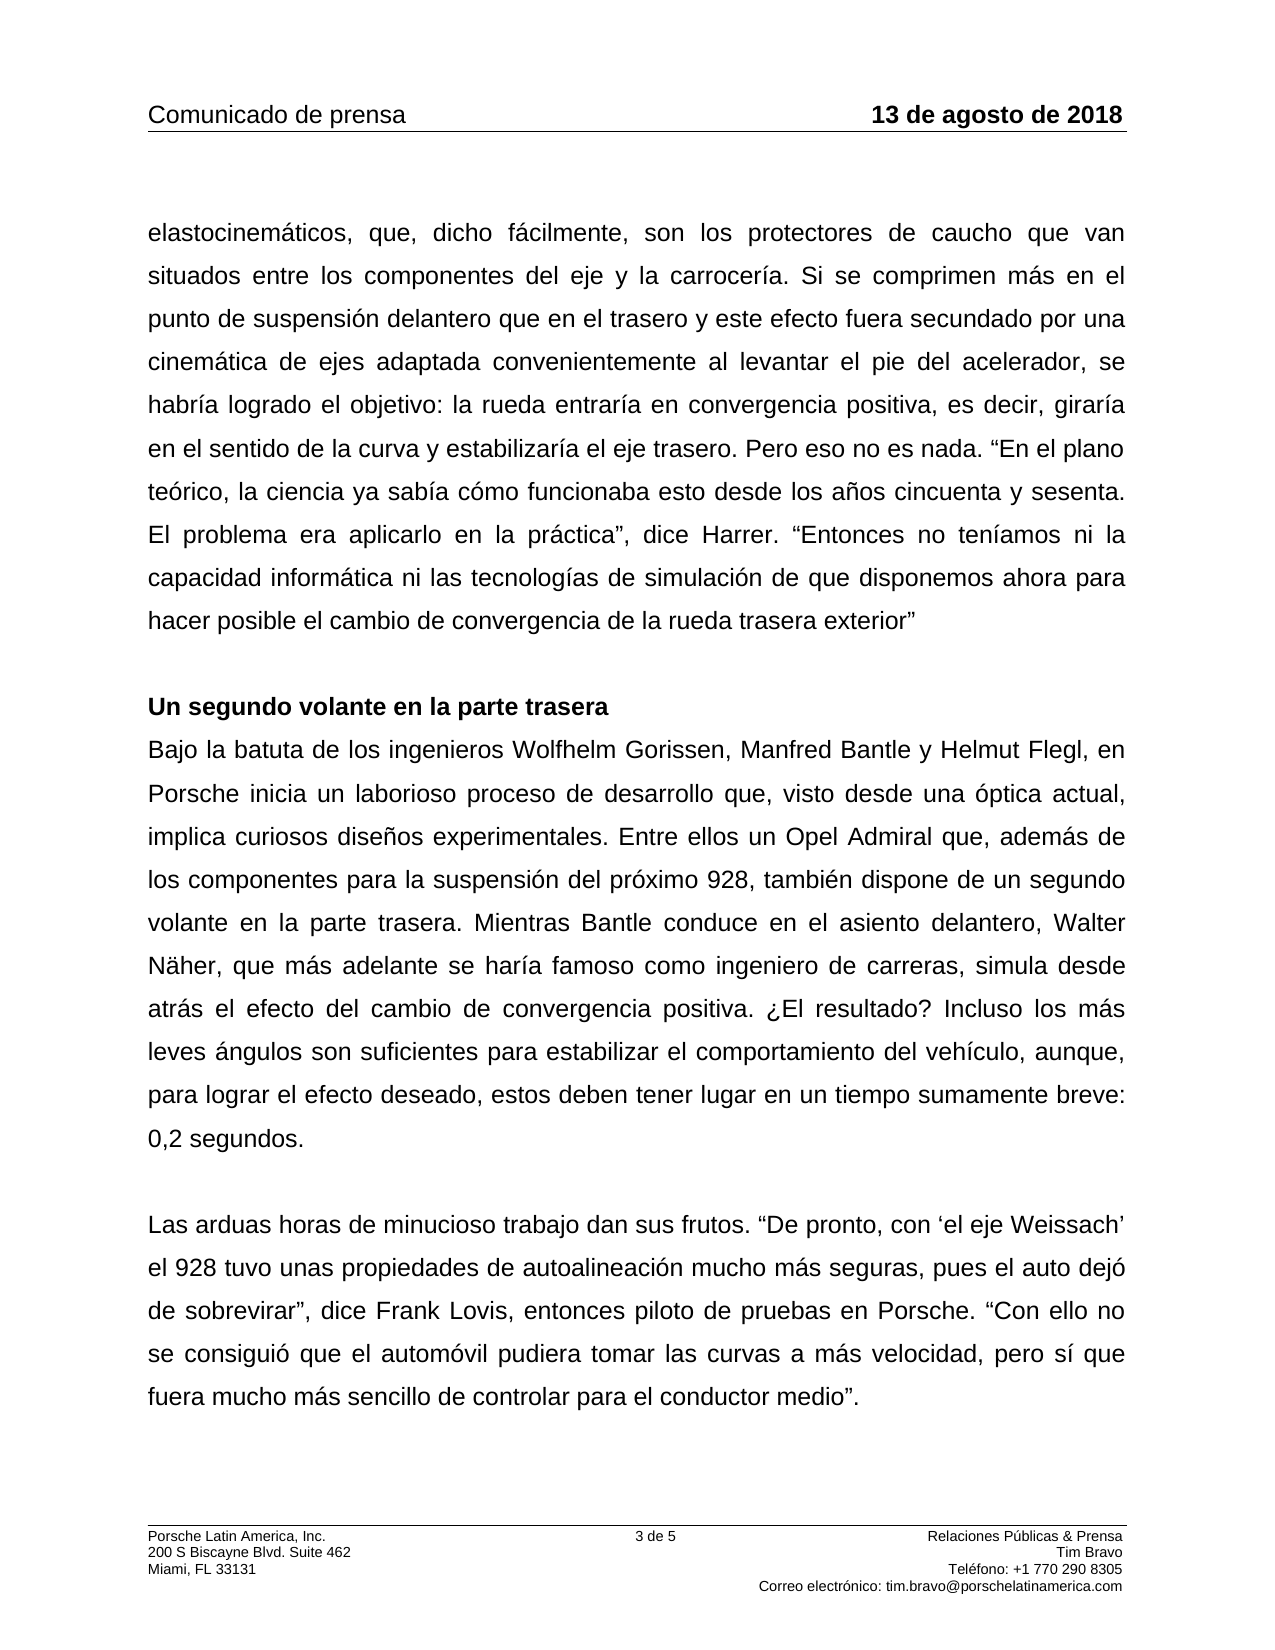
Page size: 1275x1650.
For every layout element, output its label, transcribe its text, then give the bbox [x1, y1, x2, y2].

text Las arduas horas de minucioso trabajo dan sus frutos. “De pronto, con ‘el eje Weissach’ el 928 tuvo unas propiedades de autoalineación mucho más seguras, pues el auto dejó de sobrevirar”, dice Frank Lovis, entonces piloto de pruebas en Porsche. “Con ello no se consiguió que el automóvil pudiera tomar las curvas a más velocidad, pero sí que fuera mucho más sencillo de controlar para el conductor medio”. [148, 1210, 1127, 1411]
text Bajo la batuta de los ingenieros Wolfhelm Gorissen, Manfred Bantle y Helmut Flegl, en Porsche inicia un laborioso proceso de desarrollo que, visto desde una óptica actual, implica curiosos diseños experimentales. Entre ellos un Opel Admiral que, además de los componentes para la suspensión del próximo 928, también dispone de un segundo volante en la parte trasera. Mientras Bantle conduce en el asiento delantero, Walter Näher, que más adelante se haría famoso como ingeniero de carreras, simula desde atrás el efecto del cambio de convergencia positiva. ¿El resultado? Incluso los más leves ángulos son suficientes para estabilizar el comportamiento del vehículo, aunque, para lograr el efecto deseado, estos deben tener lugar en un tiempo sumamente breve: 0,2 segundos. [148, 735, 1127, 1152]
text Un segundo volante en la parte trasera [148, 692, 1127, 721]
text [148, 218, 1127, 635]
